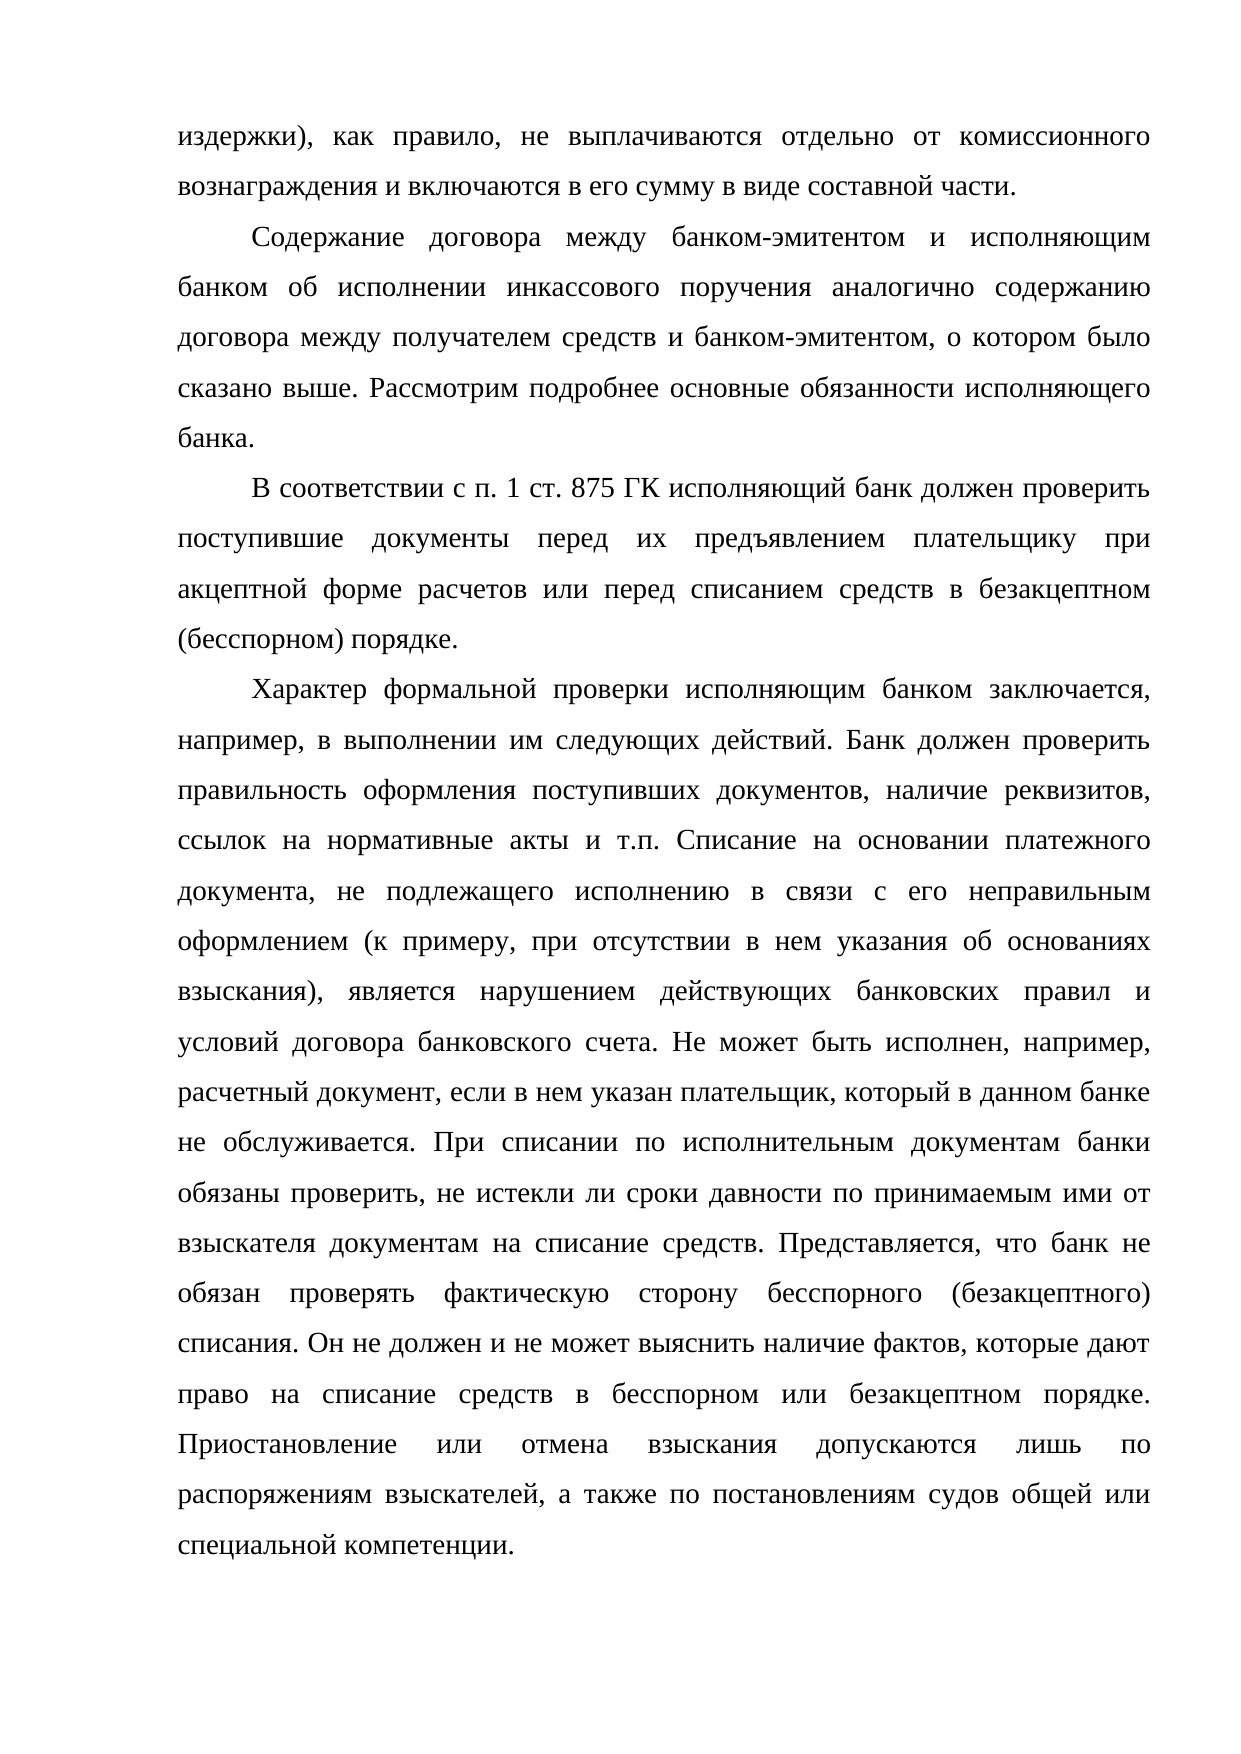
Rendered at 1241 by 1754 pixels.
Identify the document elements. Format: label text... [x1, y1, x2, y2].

text Содержание договора между банком-эмитентом и исполняющим банком об исполнении инкассового поручения аналогично содержанию договора между получателем средств и банком-эмитентом, о котором было сказано выше. Рассмотрим подробнее основные обязанности исполняющего банка. [177, 219, 1152, 453]
text Характер формальной проверки исполняющим банком заключается, например, в выполнении им следующих действий. Банк должен проверить правильность оформления поступивших документов, наличие реквизитов, ссылок на нормативные акты и т.п. Списание на основании платежного документа, не подлежащего исполнению в связи с его неправильным оформлением (к примеру, при отсутствии в нем указания об основаниях взыскания), является нарушением действующих банковских правил и условий договора банковского счета. Не может быть исполнен, например, расчетный документ, если в нем указан плательщик, который в данном банке не обслуживается. При списании по исполнительным документам банки обязаны проверить, не истекли ли сроки давности по принимаемым ими от взыскателя документам на списание средств. Представляется, что банк не обязан проверять фактическую сторону бесспорного (безакцептного) списания. Он не должен и не может выяснить наличие фактов, которые дают право на списание средств в бесспорном или безакцептном порядке. Приостановление или отмена взыскания допускаются лишь по распоряжениям взыскателей, а также по постановлениям судов общей или специальной компетенции. [177, 672, 1152, 1560]
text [177, 118, 1152, 202]
text В соответствии с п. 1 ст. 875 ГК исполняющий банк должен проверить поступившие документы перед их предъявлением плательщику при акцептной форме расчетов или перед списанием средств в безакцептном (бесспорном) порядке. [177, 470, 1152, 655]
